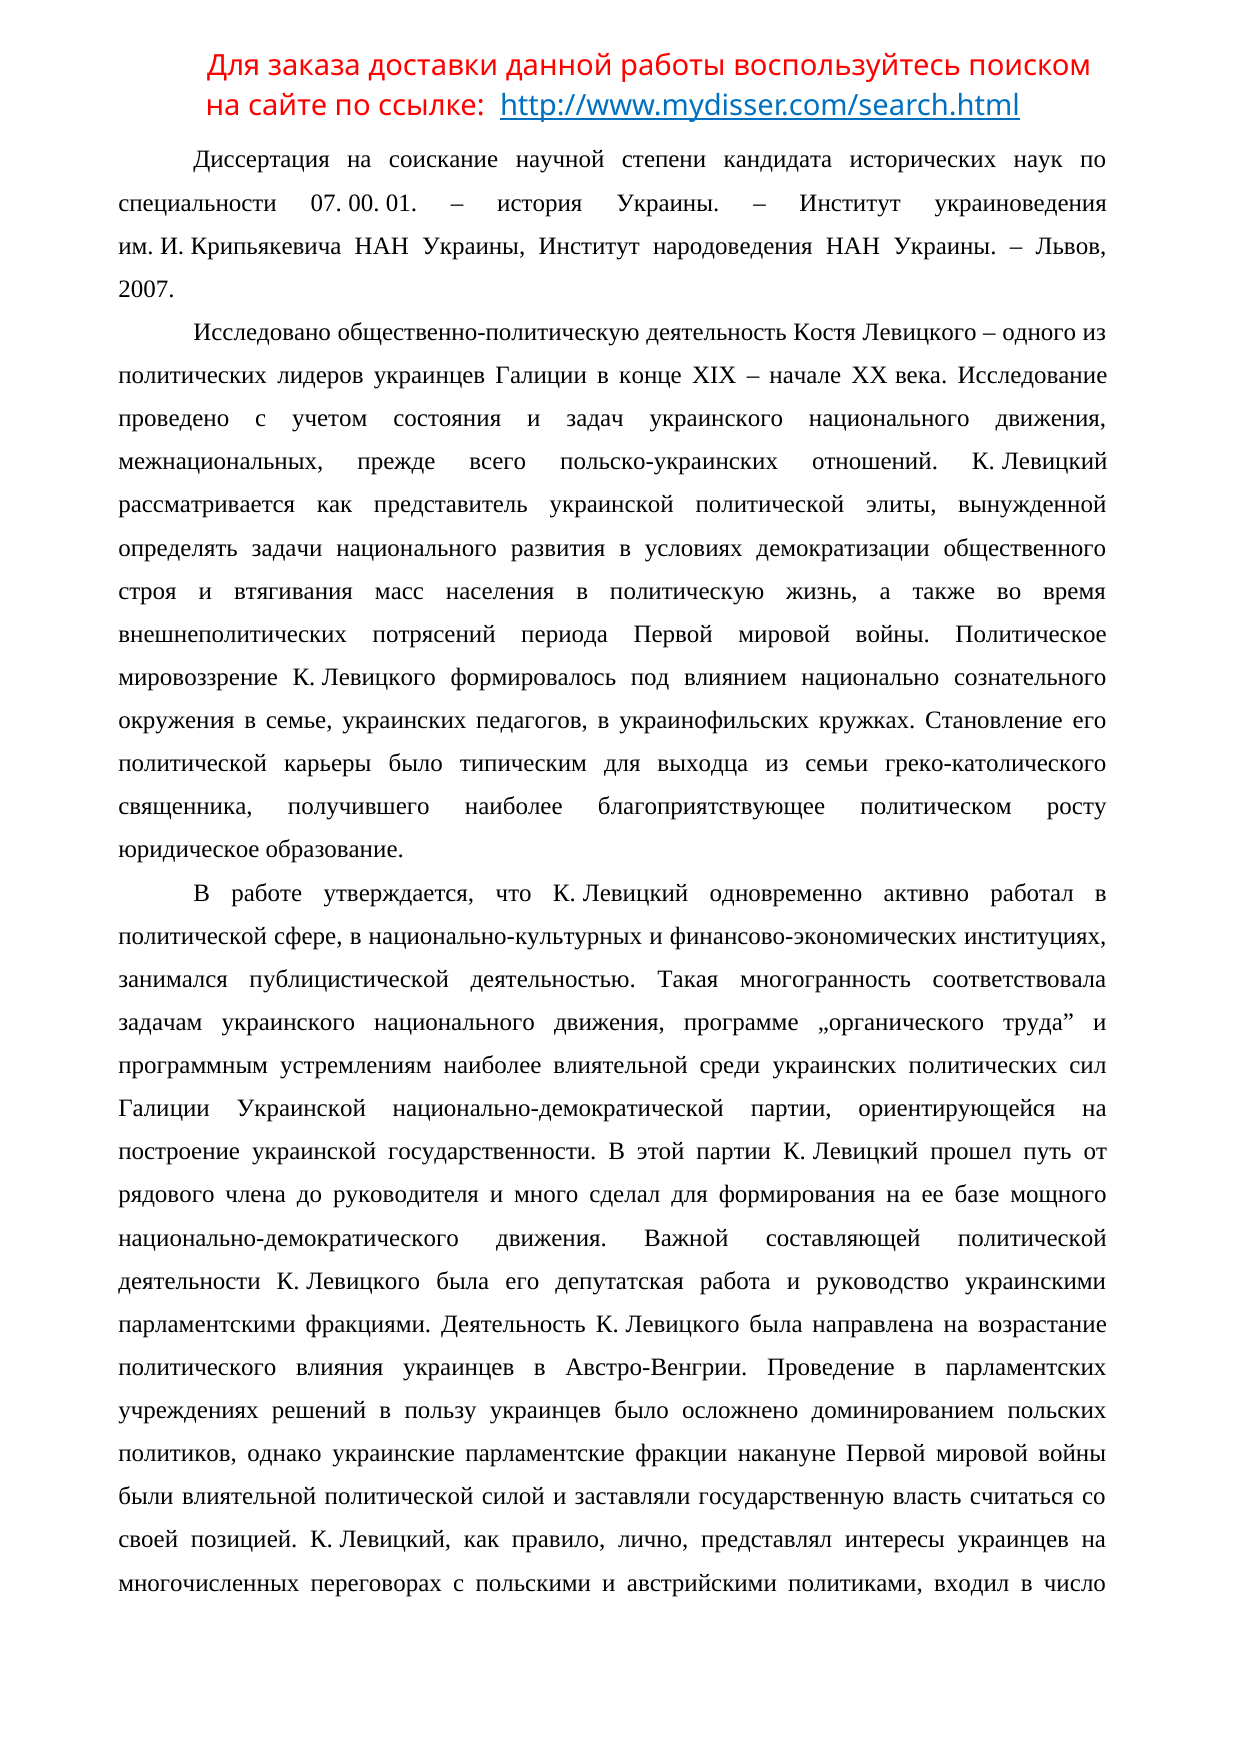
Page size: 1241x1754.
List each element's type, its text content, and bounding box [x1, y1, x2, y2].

text Исследовано общественно-политическую деятельность Костя Левицкого – одного из политических лидеров украинцев Галиции в конце ХIХ – начале ХХ века. Исследование проведено с учетом состояния и задач украинского национального движения, межнациональных, прежде всего польско-украинских отношений. К. Левицкий рассматривается как представитель украинской политической элиты, вынужденной определять задачи национального развития в условиях демократизации общественного строя и втягивания масс населения в политическую жизнь, а также во время внешнеполитических потрясений периода Первой мировой войны. Политическое мировоззрение К. Левицкого формировалось под влиянием национально сознательного окружения в семье, украинских педагогов, в украинофильских кружках. Становление его политической карьеры было типическим для выходца из семьи греко-католического священника, получившего наиболее благоприятствующее политическом росту юридическое образование. [118, 317, 1107, 863]
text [118, 878, 1107, 1596]
text Диссертация на соискание научной степени кандидата исторических наук по специальности 07. 00. 01. – история Украины. – Институт украиноведения им. И. Крипьякевича НАН Украины, Институт народоведения НАН Украины. – Львов, 2007. [118, 144, 1107, 303]
